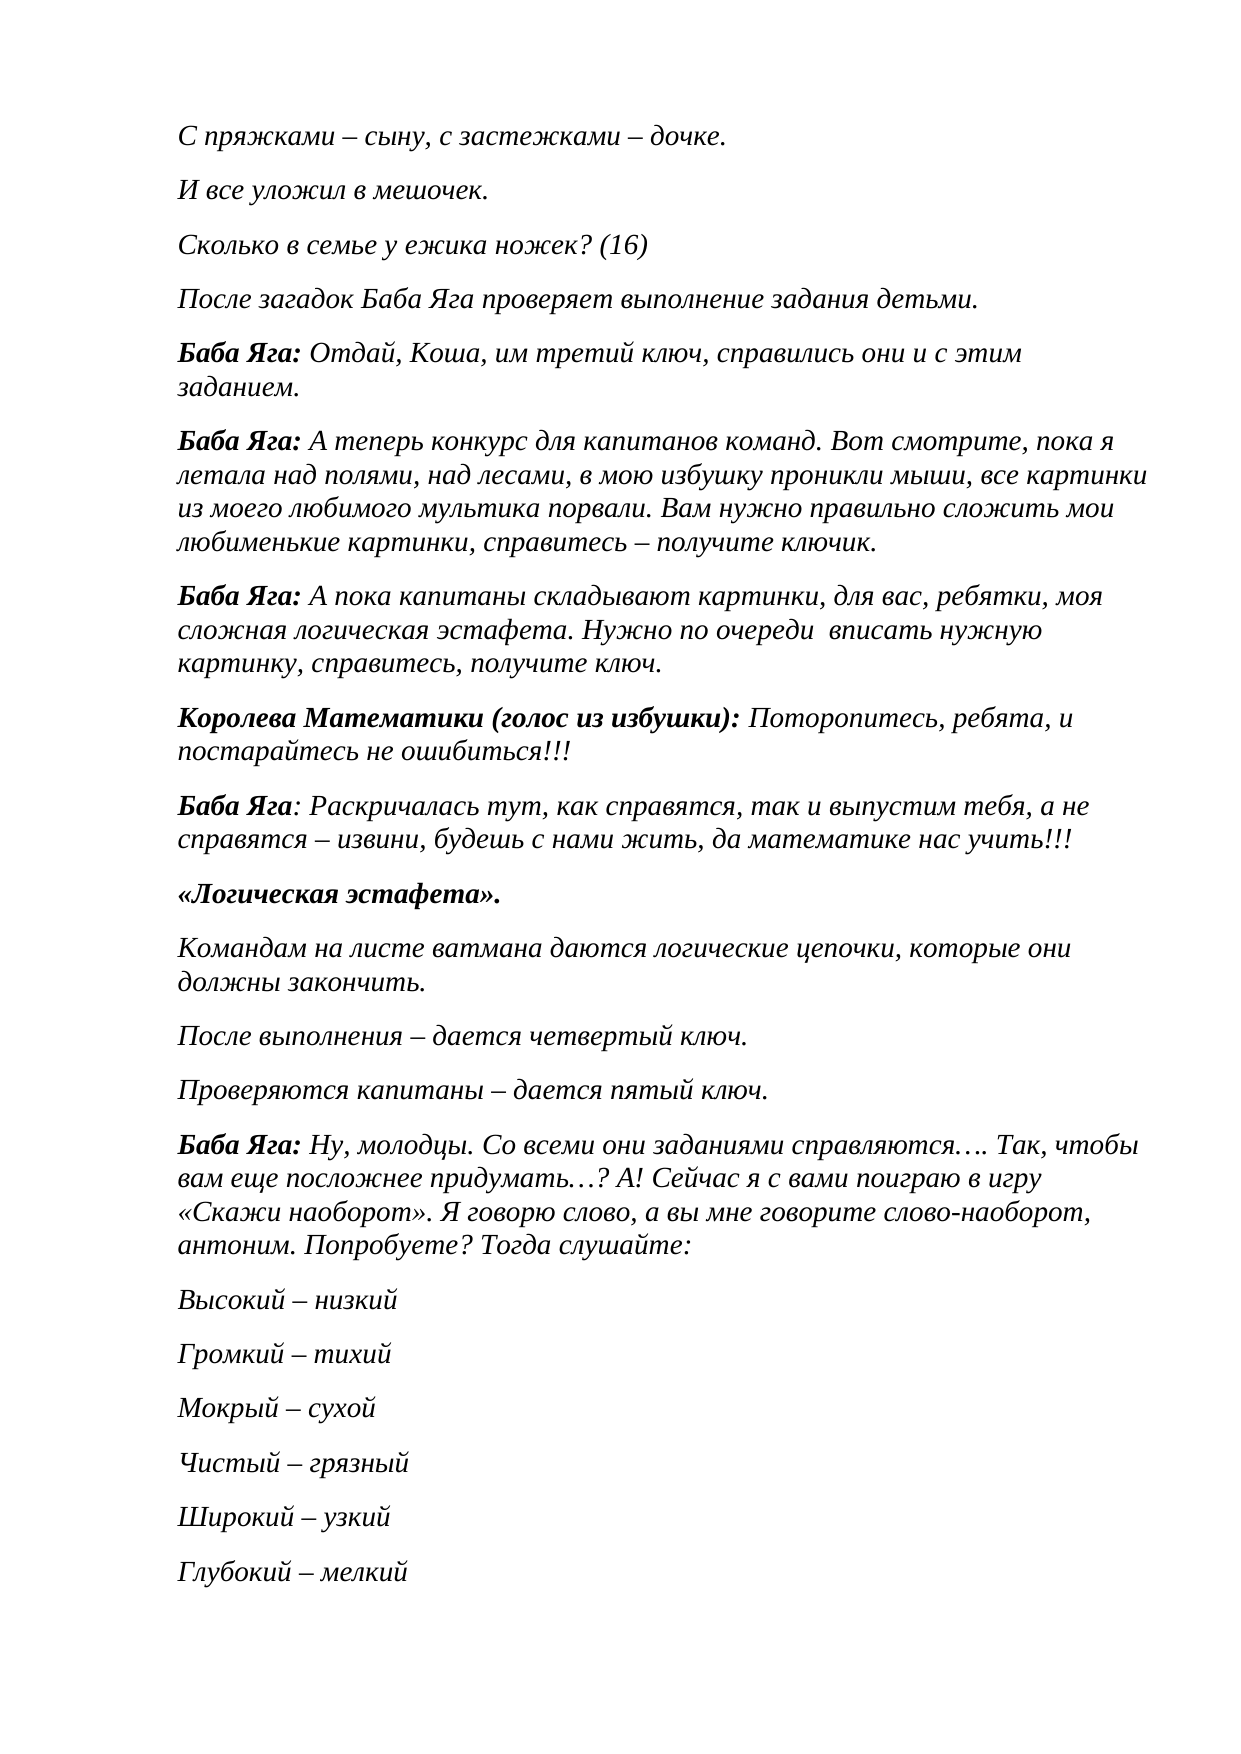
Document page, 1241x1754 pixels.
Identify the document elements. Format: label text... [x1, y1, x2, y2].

text Глубокий – мелкий [177, 1554, 1152, 1587]
text Высокий – низкий [177, 1282, 1152, 1315]
text Громкий – тихий [177, 1336, 1152, 1370]
text Чистый – грязный [177, 1445, 1152, 1478]
text И все уложил в мешочек. [177, 172, 1152, 206]
text Проверяются капитаны – дается пятый ключ. [177, 1072, 1152, 1106]
text Баба Яга: Раскричалась тут, как справятся, так и выпустим тебя, а не справятся – извини, будешь с нами жить, да математике нас учить!!! [177, 788, 1152, 855]
text Командам на листе ватмана даются логические цепочки, которые они должны закончить. [177, 930, 1152, 997]
text Королева Математики (голос из избушки): Поторопитесь, ребята, и постарайтесь не ошибиться!!! [177, 700, 1152, 767]
text С пряжками – сыну, с застежками – дочке. [177, 118, 1152, 152]
text Сколько в семье у ежика ножек? (16) [177, 227, 1152, 260]
text После выполнения – дается четвертый ключ. [177, 1018, 1152, 1052]
text Баба Яга: А пока капитаны складывают картинки, для вас, ребятки, моя сложная логическая эстафета. Нужно по очереди вписать нужную картинку, справитесь, получите ключ. [177, 578, 1152, 679]
text Широкий – узкий [177, 1499, 1152, 1533]
text После загадок Баба Яга проверяет выполнение задания детьми. [177, 281, 1152, 315]
text «Логическая эстафета». [177, 876, 1152, 909]
text Мокрый – сухой [177, 1391, 1152, 1424]
text Баба Яга: Отдай, Коша, им третий ключ, справились они и с этим заданием. [177, 336, 1152, 403]
text Баба Яга: Ну, молодцы. Со всеми они заданиями справляются…. Так, чтобы вам еще посложнее придумать…? А! Сейчас я с вами поиграю в игру «Скажи наоборот». Я говорю слово, а вы мне говорите слово-наоборот, антоним. Попробуете? Тогда слушайте: [177, 1127, 1152, 1261]
text Баба Яга: А теперь конкурс для капитанов команд. Вот смотрите, пока я летала над полями, над лесами, в мою избушку проникли мыши, все картинки из моего любимого мультика порвали. Вам нужно правильно сложить мои любименькие картинки, справитесь – получите ключик. [177, 423, 1152, 558]
